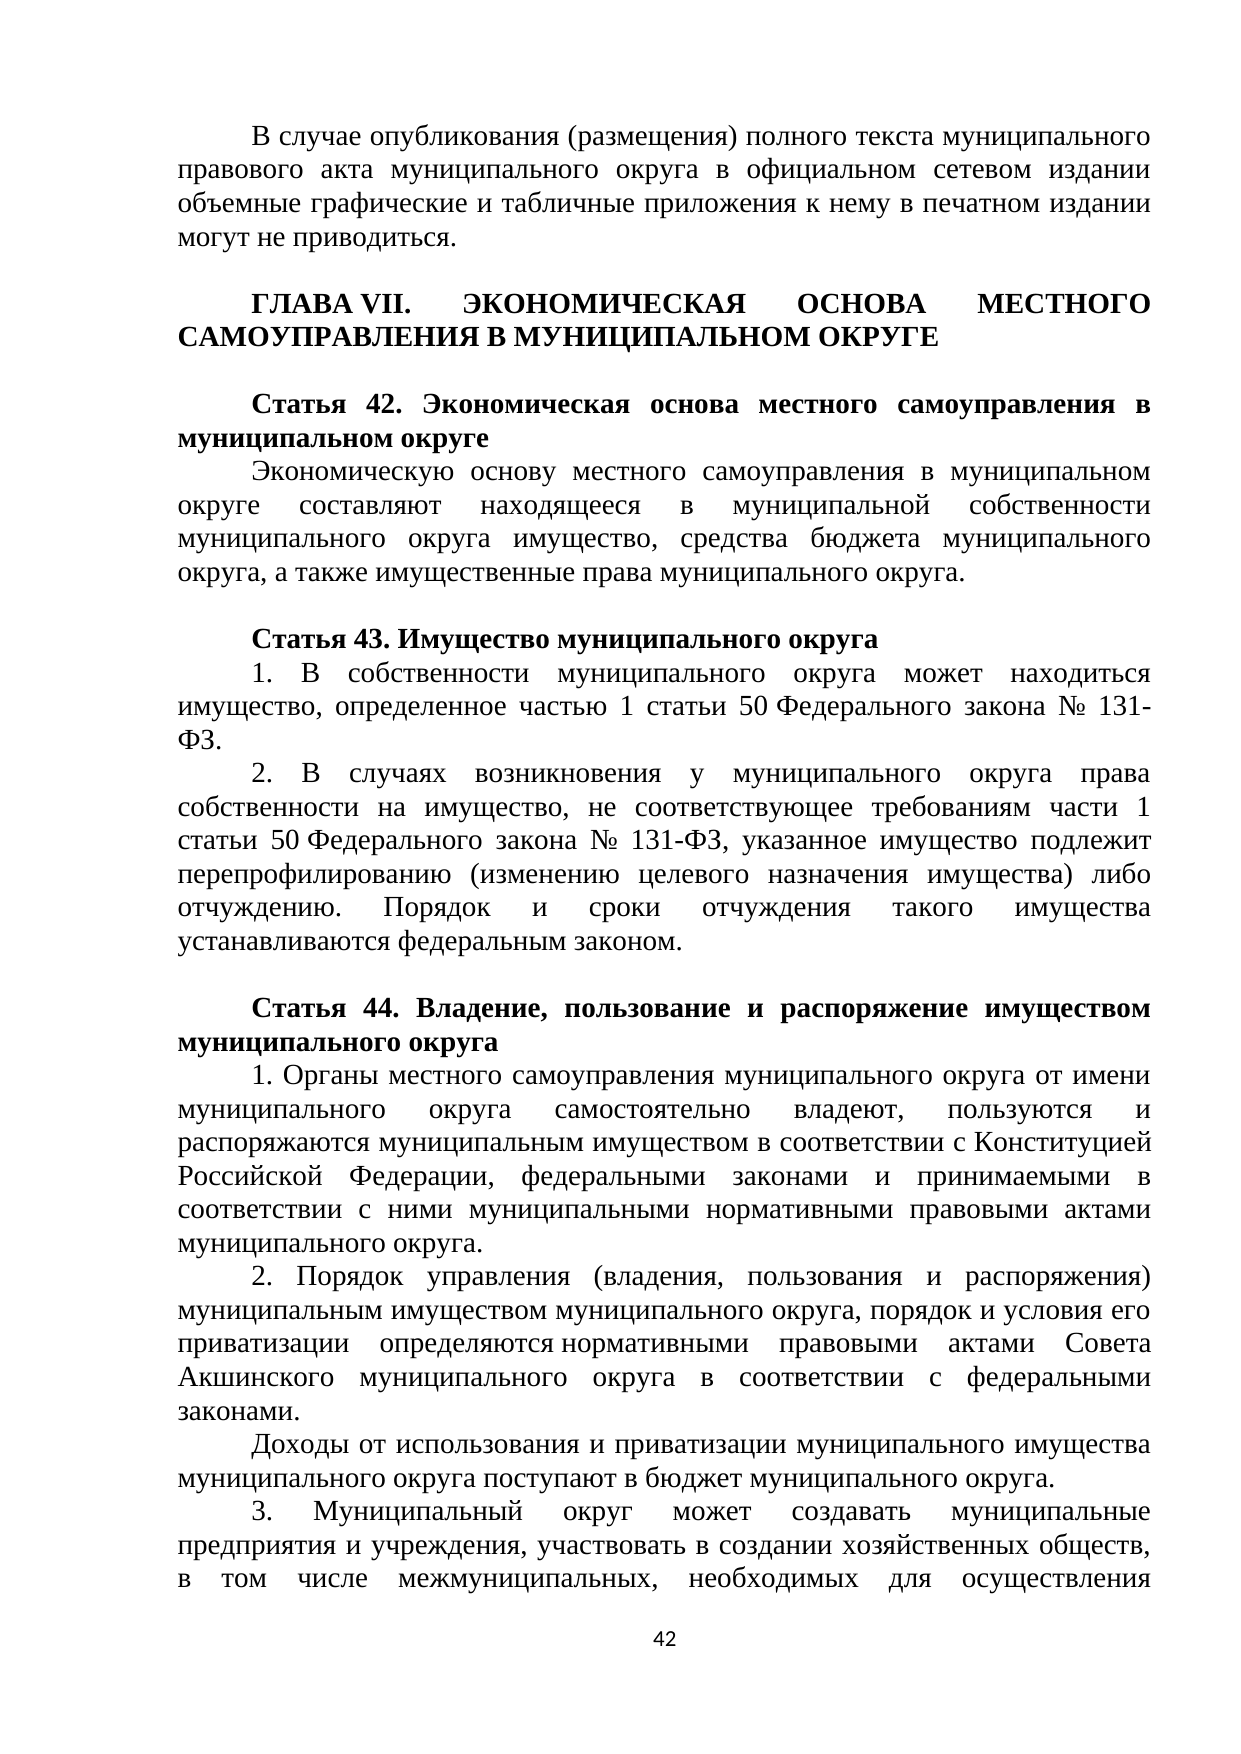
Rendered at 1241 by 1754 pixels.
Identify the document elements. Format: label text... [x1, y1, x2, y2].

text Статья 42. Экономическая основа местного самоуправления в муниципальном округе [177, 386, 1152, 453]
text Статья 44. Владение, пользование и распоряжение имуществом муниципального округа [177, 990, 1152, 1057]
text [177, 1493, 1152, 1594]
text 1. Органы местного самоуправления муниципального округа от имени муниципального округа самостоятельно владеют, пользуются и распоряжаются муниципальным имуществом в соответствии с Конституцией Российской Федерации, федеральными законами и принимаемыми в соответствии с ними муниципальными нормативными правовыми актами муниципального округа. [177, 1057, 1152, 1258]
text 1. В собственности муниципального округа может находиться имущество, определенное частью 1 статьи 50 Федерального закона № 131-ФЗ. [177, 655, 1152, 755]
text Экономическую основу местного самоуправления в муниципальном округе составляют находящееся в муниципальной собственности муниципального округа имущество, средства бюджета муниципального округа, а также имущественные права муниципального округа. [177, 453, 1152, 588]
text В случае опубликования (размещения) полного текста муниципального правового акта муниципального округа в официальном сетевом издании объемные графические и табличные приложения к нему в печатном издании могут не приводиться. [177, 118, 1152, 252]
text Доходы от использования и приватизации муниципального имущества муниципального округа поступают в бюджет муниципального округа. [177, 1426, 1152, 1493]
text 2. Порядок управления (владения, пользования и распоряжения) муниципальным имуществом муниципального округа, порядок и условия его приватизации определяются нормативными правовыми актами Совета Акшинского муниципального округа в соответствии с федеральными законами. [177, 1258, 1152, 1426]
text Статья 43. Имущество муниципального округа [177, 621, 1152, 655]
text ГЛАВА VII. ЭКОНОМИЧЕСКАЯ ОСНОВА МЕСТНОГО САМОУПРАВЛЕНИЯ В МУНИЦИПАЛЬНОМ ОКРУГЕ [177, 286, 1152, 353]
text 2. В случаях возникновения у муниципального округа права собственности на имущество, не соответствующее требованиям части 1 статьи 50 Федерального закона № 131-ФЗ, указанное имущество подлежит перепрофилированию (изменению целевого назначения имущества) либо отчуждению. Порядок и сроки отчуждения такого имущества устанавливаются федеральным законом. [177, 755, 1152, 957]
